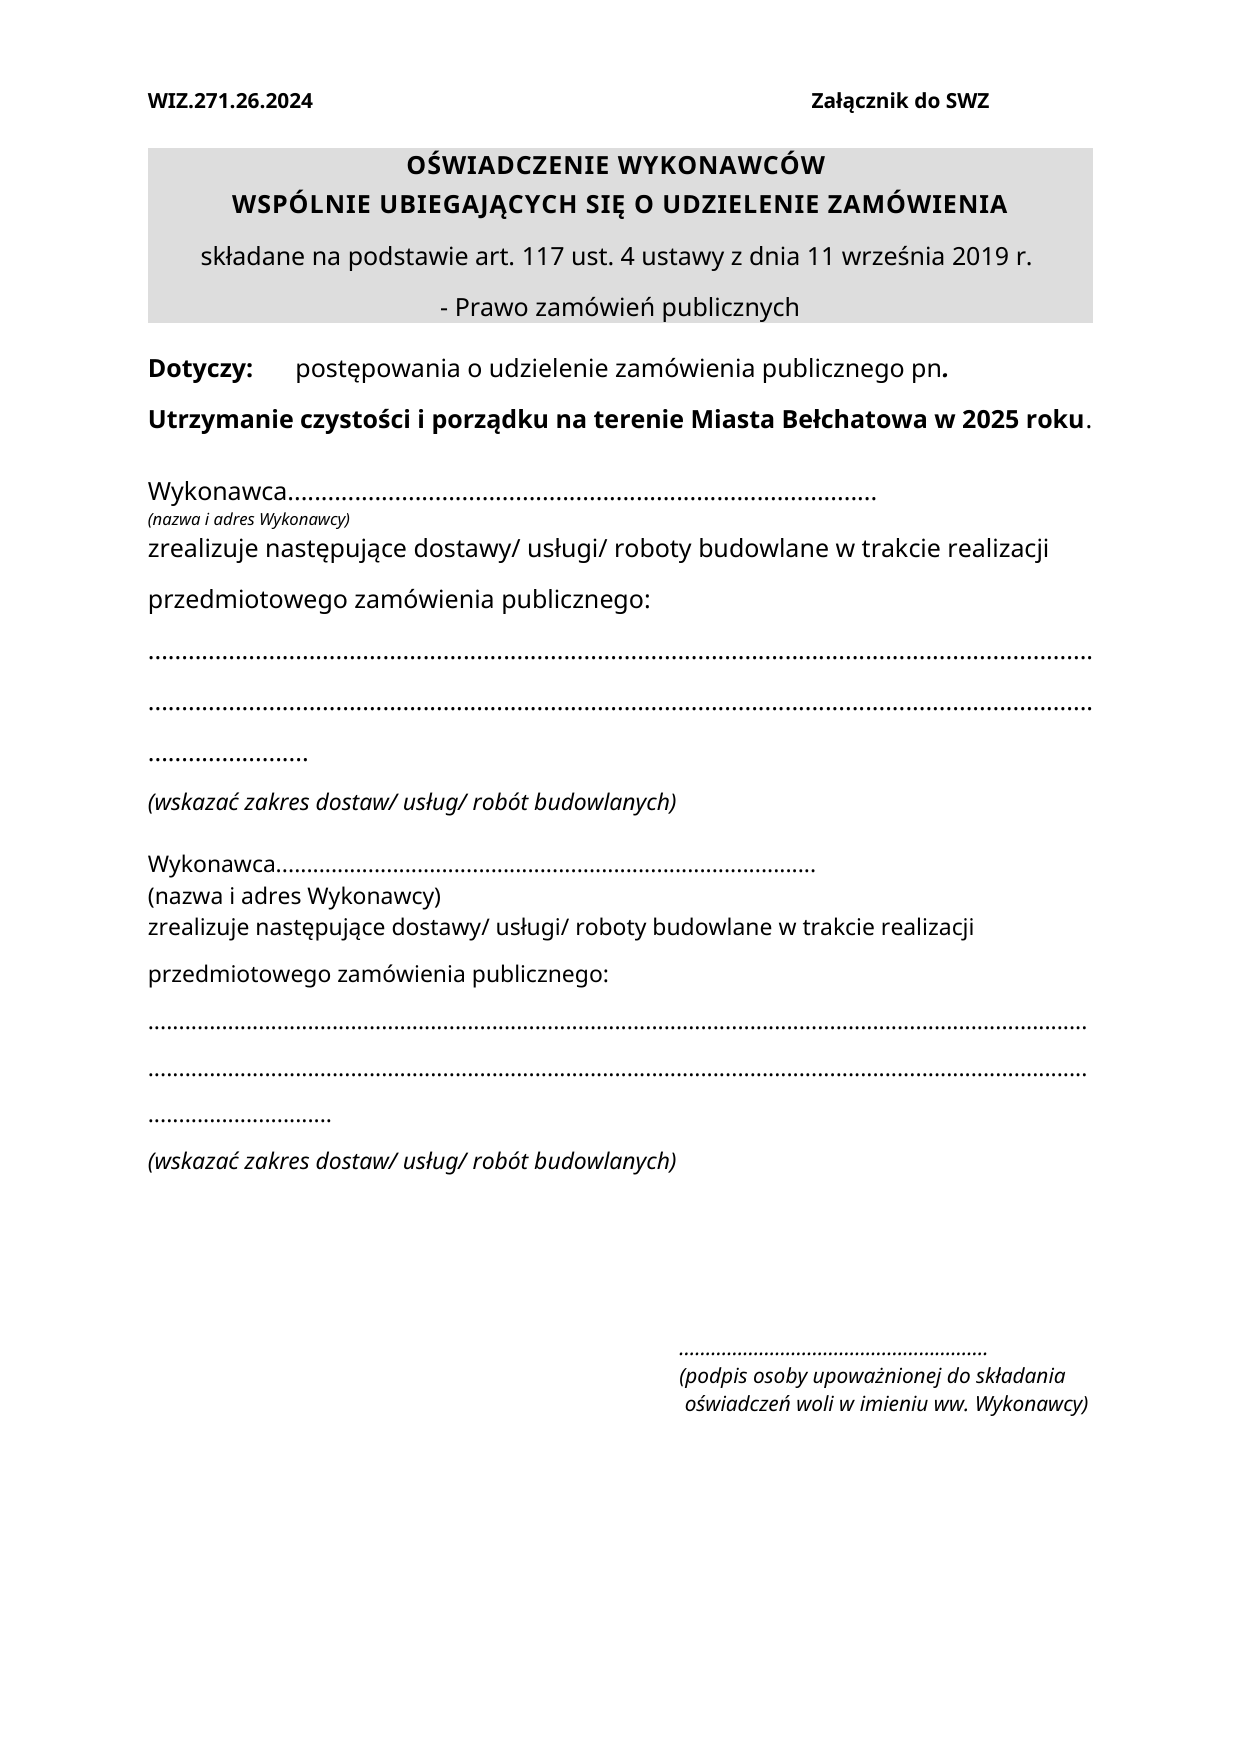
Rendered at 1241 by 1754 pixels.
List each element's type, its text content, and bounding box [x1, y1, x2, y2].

text składane na podstawie art. 117 ust. 4 ustawy z dnia 11 września 2019 r. - Prawo zamówień publicznych [148, 238, 1093, 323]
text .................................................................................................................................................................................................................................................................................................................. [148, 633, 1093, 769]
text Wykonawca........................................................................................ [148, 848, 1093, 879]
text …………………………………………………. (podpis osoby upoważnionej do składania oświadczeń woli w imieniu ww. Wykonawcy) [679, 1333, 1093, 1418]
text Wykonawca........................................................................................ (nazwa i adres Wykonawcy) [148, 474, 1093, 531]
title OŚWIADCZENIE WYKONAWCÓW WSPÓLNIE UBIEGAJĄCYCH SIĘ O UDZIELENIE ZAMÓWIENIA [148, 148, 1093, 221]
text (nazwa i adres Wykonawcy) [148, 879, 1093, 911]
text Dotyczy: postępowania o udzielenie zamówienia publicznego pn. Utrzymanie czystości i porządku na terenie Miasta Bełchatowa w 2025 roku. [148, 351, 1093, 436]
text zrealizuje następujące dostawy/ usługi/ roboty budowlane w trakcie realizacji przedmiotowego zamówienia publicznego: [148, 531, 1093, 616]
text zrealizuje następujące dostawy/ usługi/ roboty budowlane w trakcie realizacji przedmiotowego zamówienia publicznego: [148, 911, 1093, 989]
text (wskazać zakres dostaw/ usług/ robót budowlanych) [148, 786, 1093, 817]
text ................................................................................................................................................................................................................................................................................................................................................ [148, 1004, 1093, 1129]
text (wskazać zakres dostaw/ usług/ robót budowlanych) [148, 1145, 1093, 1176]
